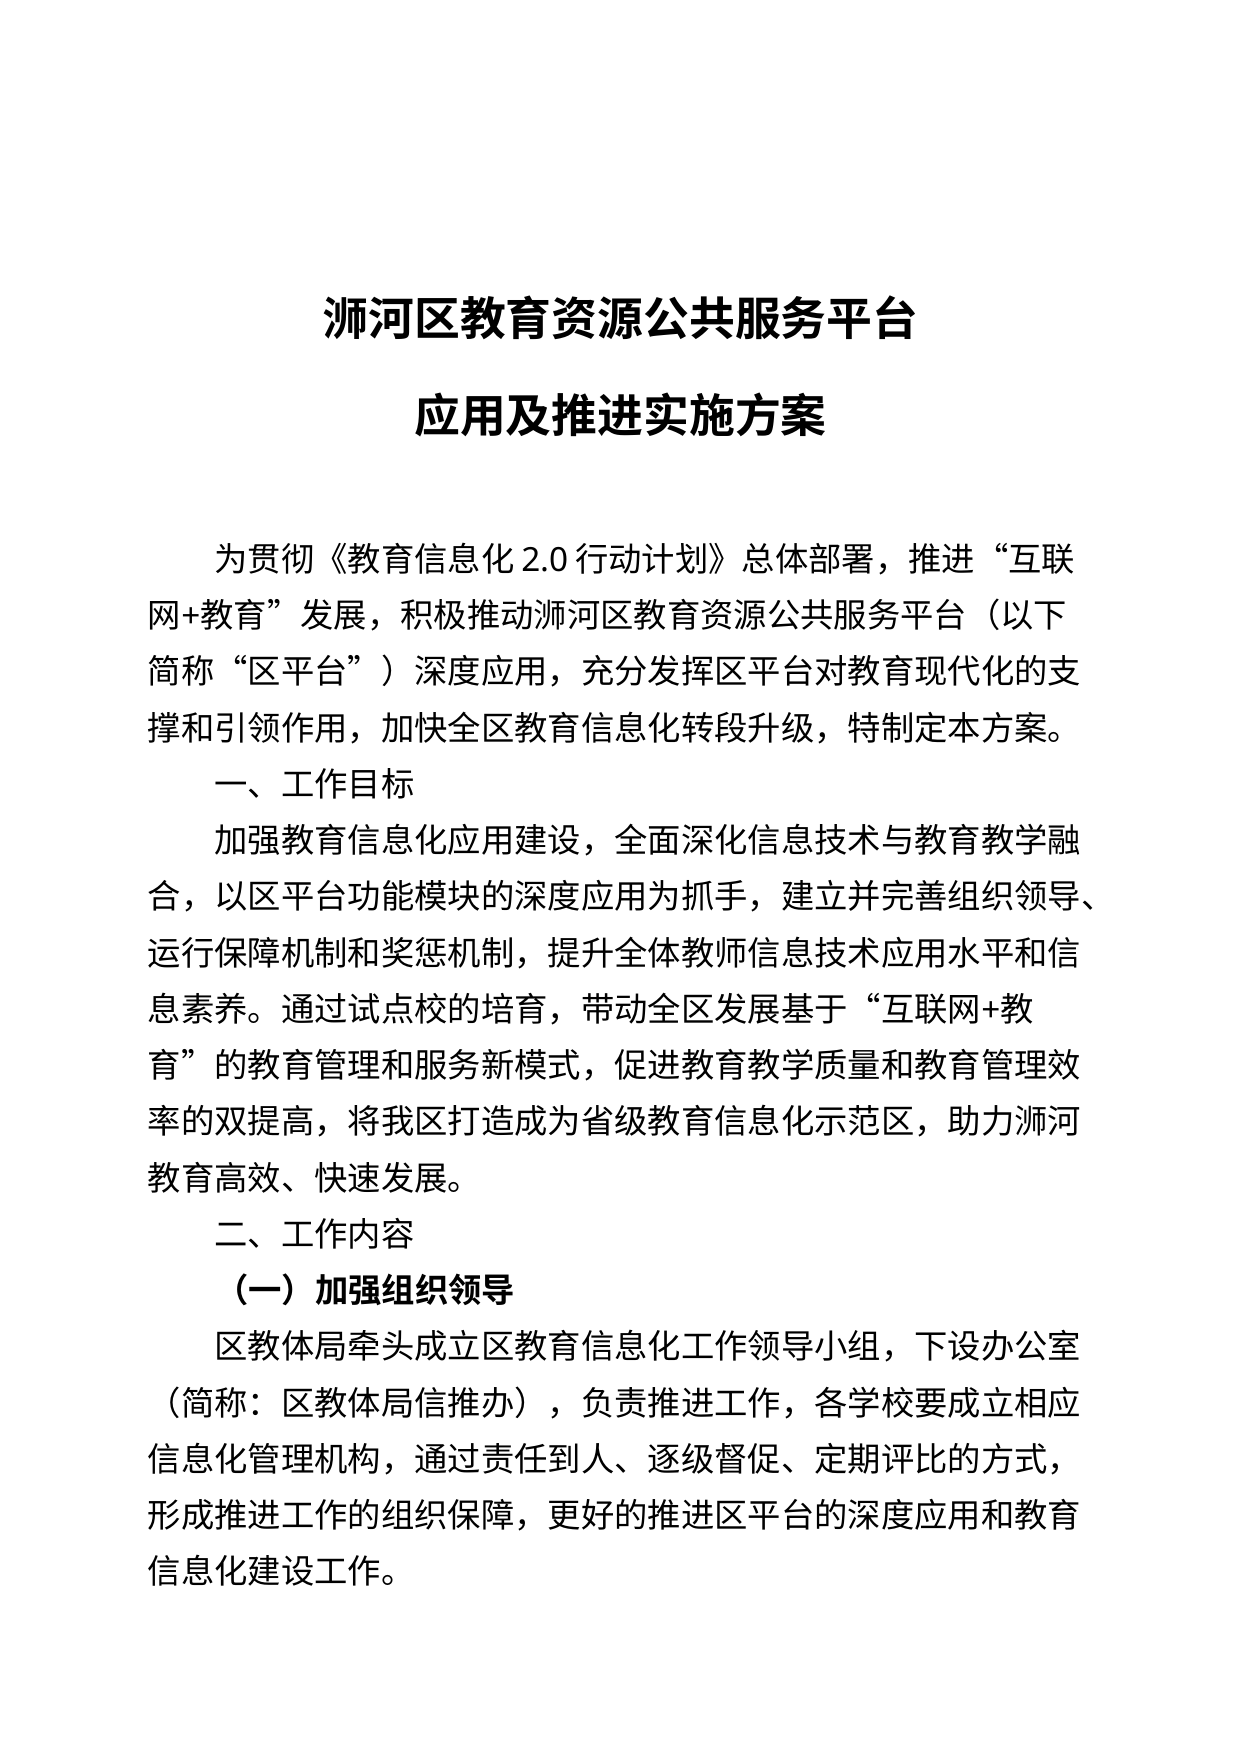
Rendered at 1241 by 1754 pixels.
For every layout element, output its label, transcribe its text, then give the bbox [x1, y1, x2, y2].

text 为贯彻《教育信息化2.0行动计划》总体部署，推进“互联网+教育”发展，积极推动浉河区教育资源公共服务平台（以下简称“区平台”）深度应用，充分发挥区平台对教育现代化的支撑和引领作用，加快全区教育信息化转段升级，特制定本方案。 [148, 526, 1092, 751]
text 二、工作内容 [148, 1201, 1092, 1258]
text 区教体局牵头成立区教育信息化工作领导小组，下设办公室（简称：区教体局信推办），负责推进工作，各学校要成立相应信息化管理机构，通过责任到人、逐级督促、定期评比的方式，形成推进工作的组织保障，更好的推进区平台的深度应用和教育信息化建设工作。 [148, 1314, 1092, 1595]
text 一、工作目标 [148, 751, 1092, 808]
subtitle 加强组织领导 [148, 1258, 1092, 1314]
text 浉河区教育资源公共服务平台 [148, 266, 1092, 364]
text 应用及推进实施方案 [148, 364, 1092, 461]
text 加强教育信息化应用建设，全面深化信息技术与教育教学融合，以区平台功能模块的深度应用为抓手，建立并完善组织领导、运行保障机制和奖惩机制，提升全体教师信息技术应用水平和信息素养。通过试点校的培育，带动全区发展基于“互联网+教育”的教育管理和服务新模式，促进教育教学质量和教育管理效率的双提高，将我区打造成为省级教育信息化示范区，助力浉河教育高效、快速发展。 [148, 808, 1092, 1201]
